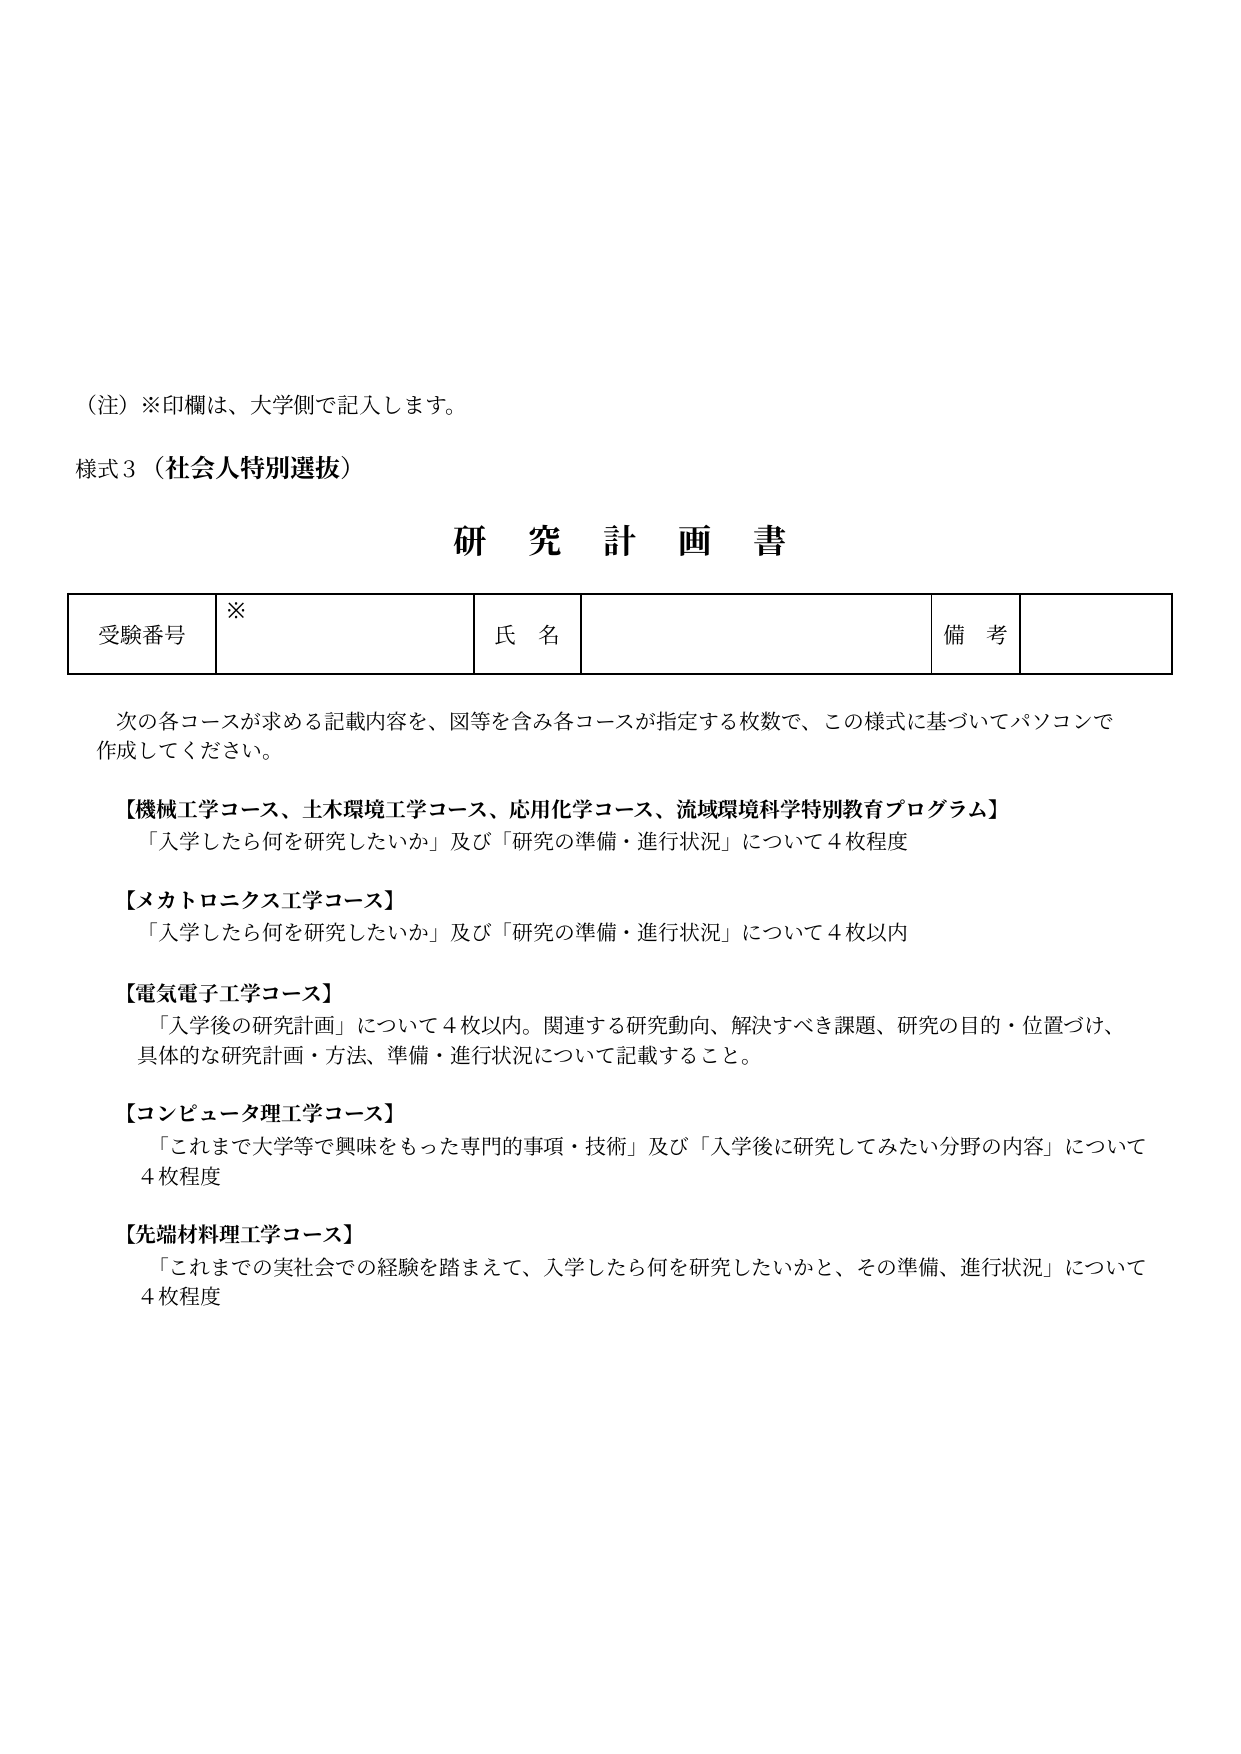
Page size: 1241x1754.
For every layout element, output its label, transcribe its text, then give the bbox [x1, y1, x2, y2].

text ４枚程度 [75, 1281, 1165, 1311]
table_header [1021, 595, 1171, 673]
text 様式３（社会人特別選抜） [75, 449, 1165, 485]
text 「これまでの実社会での経験を踏まえて、入学したら何を研究したいかと、その準備、進行状況」について [75, 1251, 1165, 1281]
table_header 備 考 [932, 595, 1019, 673]
text 「入学したら何を研究したいか」及び「研究の準備・進行状況」について４枚以内 [75, 916, 1165, 946]
text ４枚程度 [75, 1160, 1165, 1190]
text 研究計画書 [75, 515, 1165, 563]
text （注）※印欄は、大学側で記入します。 [75, 388, 1165, 419]
text 作成してください。 [75, 735, 1165, 765]
text 【先端材料理工学コース】 [94, 1218, 1165, 1248]
text 【メカトロニクス工学コース】 [94, 884, 1165, 914]
text 【機械工学コース、土木環境工学コース、応用化学コース、流域環境科学特別教育プログラム】 [94, 793, 1165, 823]
table_header ※ [217, 595, 473, 673]
table_header 氏 名 [475, 595, 580, 673]
text 「入学したら何を研究したいか」及び「研究の準備・進行状況」について４枚程度 [75, 826, 1165, 856]
text 「入学後の研究計画」について４枚以内。関連する研究動向、解決すべき課題、研究の目的・位置づけ、 [75, 1010, 1165, 1039]
text 「これまで大学等で興味をもった専門的事項・技術」及び「入学後に研究してみたい分野の内容」について [75, 1130, 1165, 1160]
table_header 受験番号 [69, 595, 215, 673]
text 具体的な研究計画・方法、準備・進行状況について記載すること。 [75, 1039, 1165, 1069]
table_header [582, 595, 931, 673]
text 次の各コースが求める記載内容を、図等を含み各コースが指定する枚数で、この様式に基づいてパソコンで [75, 705, 1165, 735]
text 【コンピュータ理工学コース】 [94, 1098, 1165, 1128]
text 【電気電子工学コース】 [94, 977, 1165, 1007]
